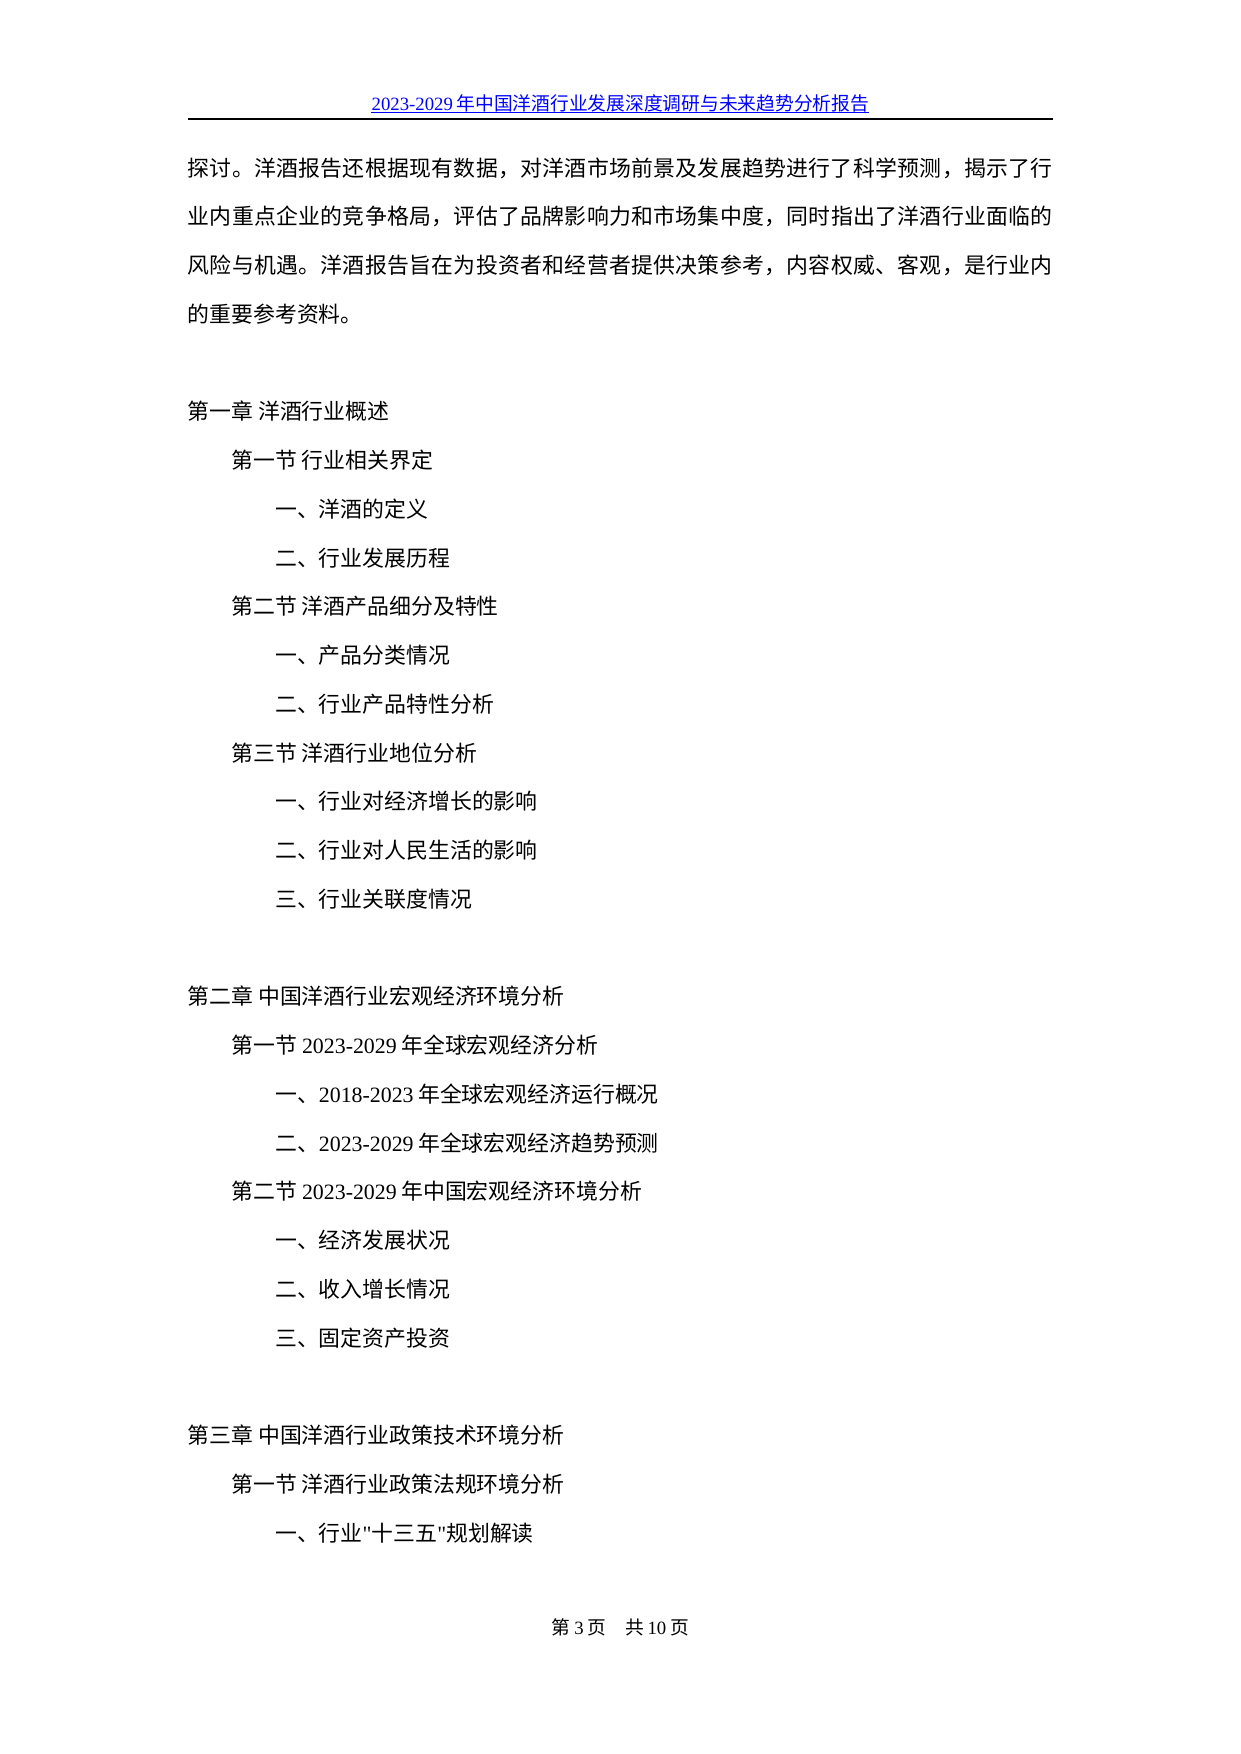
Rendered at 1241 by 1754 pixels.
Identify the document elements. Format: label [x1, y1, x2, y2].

text [187, 150, 1053, 1548]
